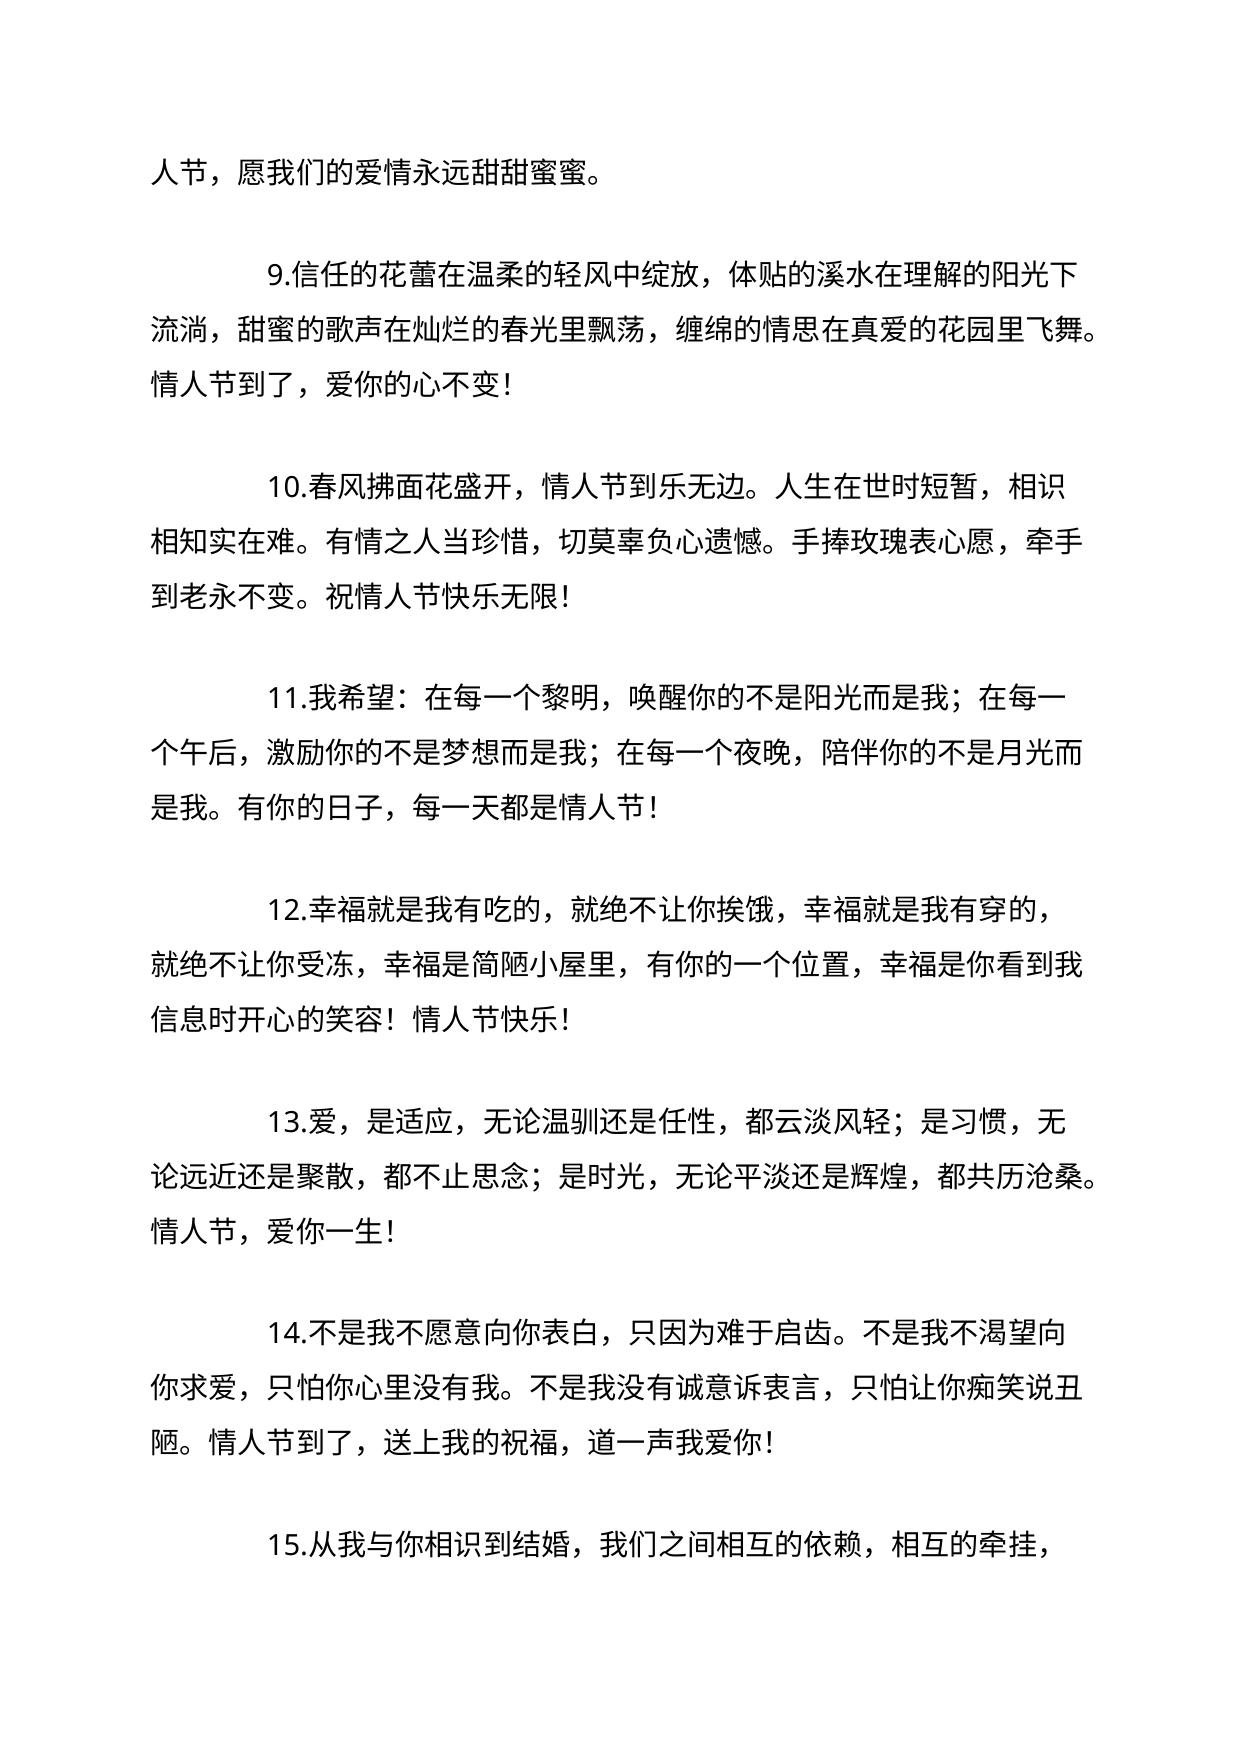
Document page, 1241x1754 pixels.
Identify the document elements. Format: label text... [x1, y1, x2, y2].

text 14.不是我不愿意向你表白，只因为难于启齿。不是我不渴望向你求爱，只怕你心里没有我。不是我没有诚意诉衷言，只怕让你痴笑说丑陋。情人节到了，送上我的祝福，道一声我爱你！ [150, 1310, 1090, 1462]
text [150, 1522, 1090, 1564]
text 11.我希望：在每一个黎明，唤醒你的不是阳光而是我；在每一个午后，激励你的不是梦想而是我；在每一个夜晚，陪伴你的不是月光而是我。有你的日子，每一天都是情人节！ [150, 675, 1090, 827]
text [150, 150, 1090, 192]
text 13.爱，是适应，无论温驯还是任性，都云淡风轻；是习惯，无论远近还是聚散，都不止思念；是时光，无论平淡还是辉煌，都共历沧桑。情人节，爱你一生！ [150, 1098, 1090, 1251]
text 9.信任的花蕾在温柔的轻风中绽放，体贴的溪水在理解的阳光下流淌，甜蜜的歌声在灿烂的春光里飘荡，缠绵的情思在真爱的花园里飞舞。情人节到了，爱你的心不变！ [150, 252, 1090, 404]
text 12.幸福就是我有吃的，就绝不让你挨饿，幸福就是我有穿的，就绝不让你受冻，幸福是简陋小屋里，有你的一个位置，幸福是你看到我信息时开心的笑容！情人节快乐！ [150, 887, 1090, 1039]
text 10.春风拂面花盛开，情人节到乐无边。人生在世时短暂，相识相知实在难。有情之人当珍惜，切莫辜负心遗憾。手捧玫瑰表心愿，牵手到老永不变。祝情人节快乐无限！ [150, 463, 1090, 616]
